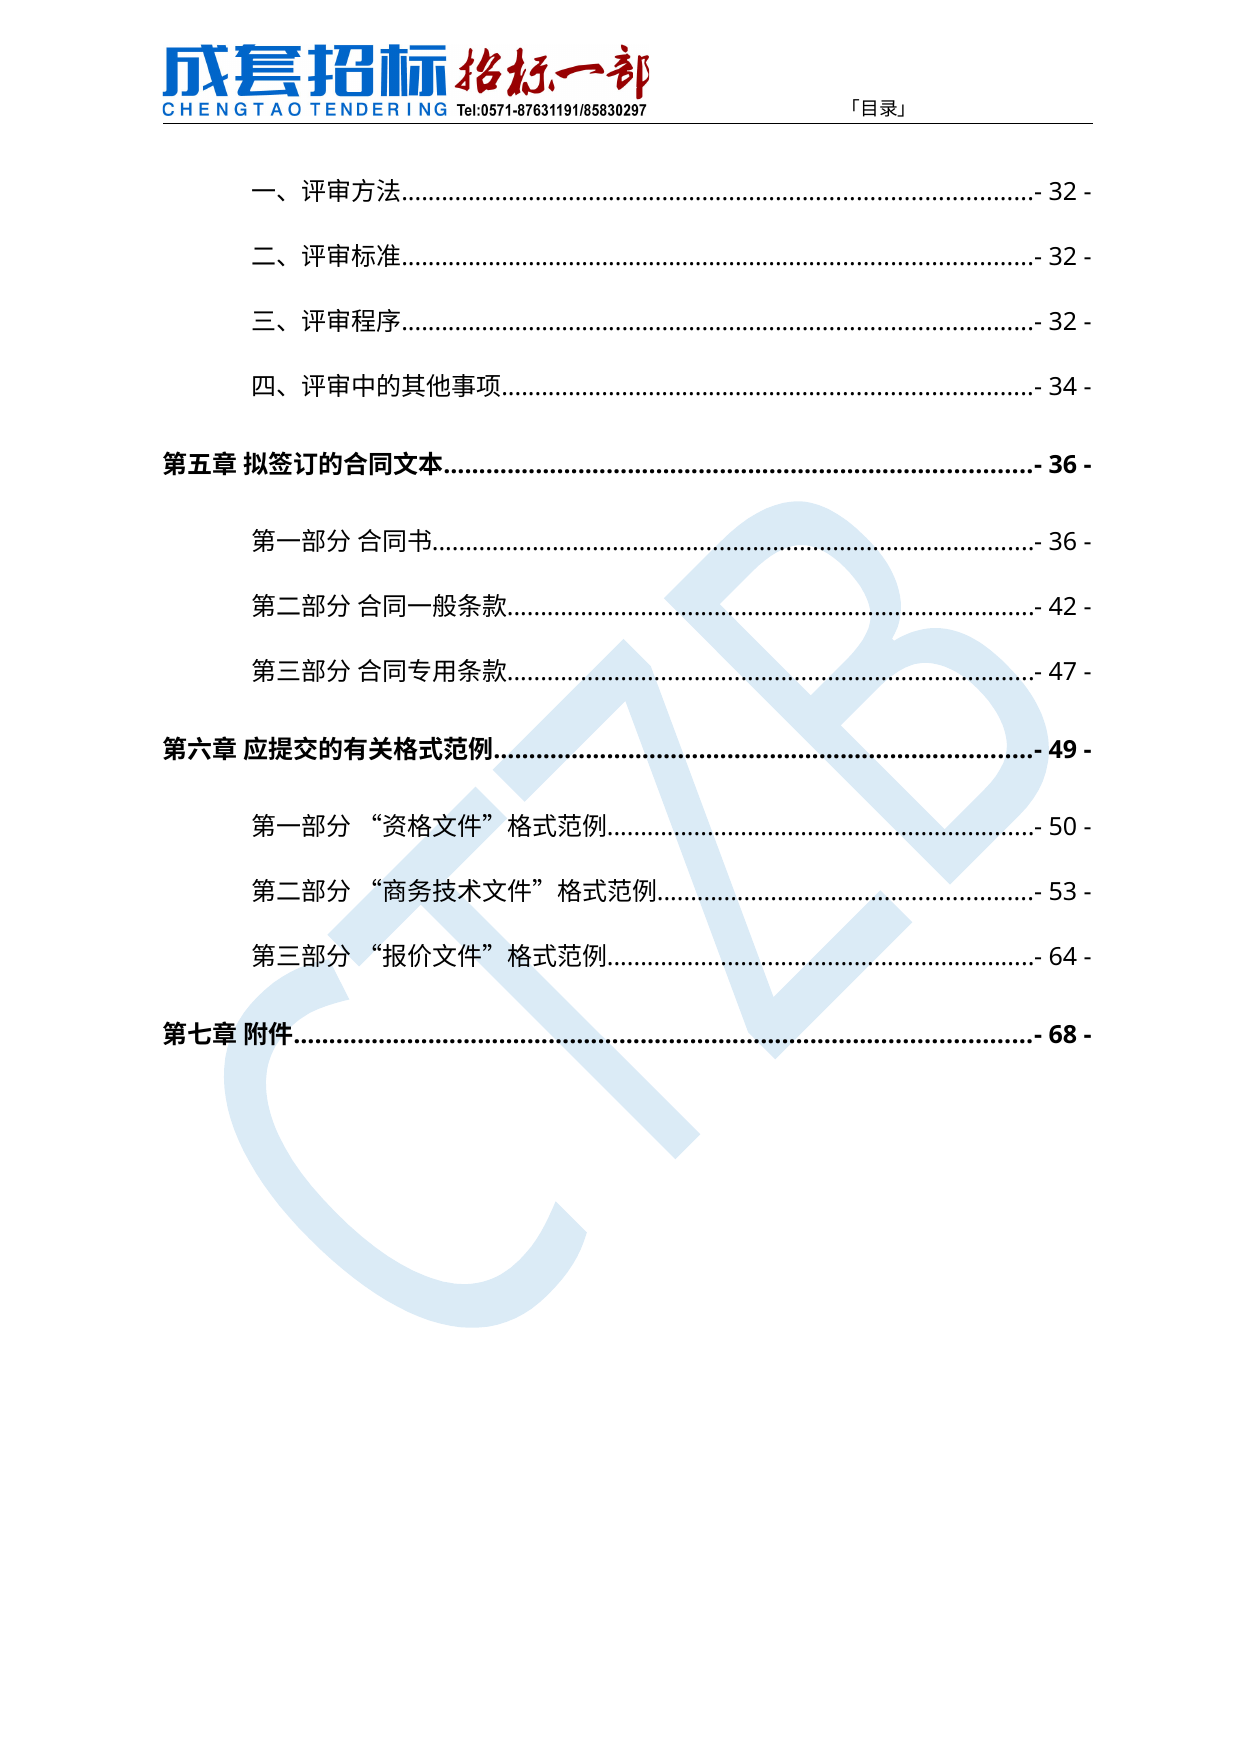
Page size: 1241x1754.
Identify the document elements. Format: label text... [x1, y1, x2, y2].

text 第三部分 “报价文件”格式范例 - 64 - [251, 922, 1093, 987]
text 一、评审方法 - 32 - [251, 157, 1093, 222]
text 三、评审程序 - 32 - [251, 287, 1093, 352]
text 二、评审标准 - 32 - [251, 222, 1093, 287]
text 第二部分 “商务技术文件”格式范例 - 53 - [251, 857, 1093, 922]
text 第五章 拟签订的合同文本 - 36 - [162, 430, 1093, 495]
text 第三部分 合同专用条款 - 47 - [251, 637, 1093, 702]
text 第六章 应提交的有关格式范例 - 49 - [162, 715, 1093, 780]
text 第一部分 合同书 - 36 - [251, 507, 1093, 572]
text 第七章 附件 - 68 - [162, 1000, 1093, 1065]
text 四、评审中的其他事项 - 34 - [251, 352, 1093, 417]
text 第二部分 合同一般条款 - 42 - [251, 572, 1093, 637]
text 第一部分 “资格文件”格式范例 - 50 - [251, 792, 1093, 857]
picture [162, 44, 650, 116]
